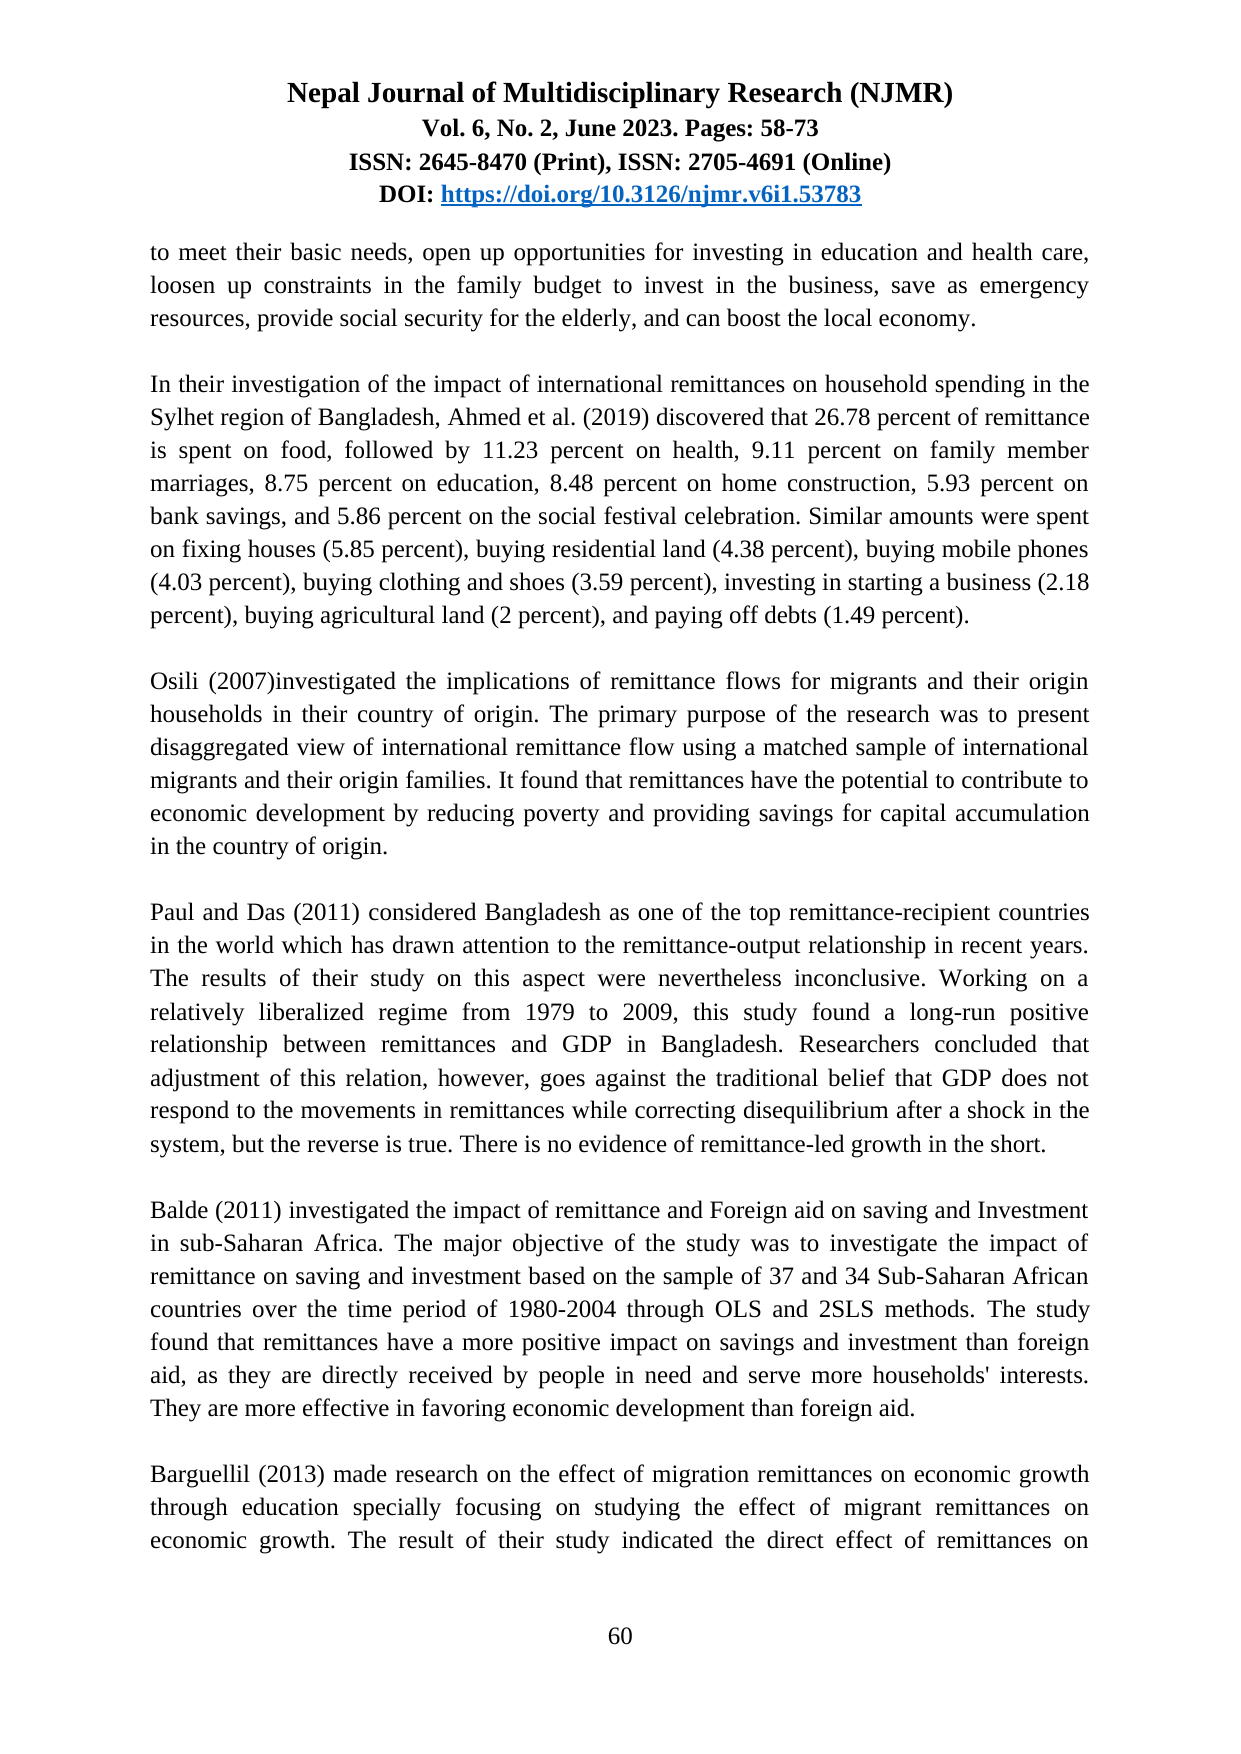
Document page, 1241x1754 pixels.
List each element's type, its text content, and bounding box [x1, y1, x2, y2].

text considered Bangladesh as one of the top remittance-recipient countries in the world which has drawn attention to the remittance-output relationship in recent years. The results of their study on this aspect were nevertheless inconclusive. Working on a relatively liberalized regime from 1979 to 2009, this study found a long-run positive relationship between remittances and GDP in Bangladesh. Researchers concluded that adjustment of this relation, however, goes against the traditional belief that GDP does not respond to the movements in remittances while correcting disequilibrium after a shock in the system, but the reverse is true. There is no evidence of remittance-led growth in the short. [150, 897, 1090, 1157]
text In their investigation of the impact of international remittances on household spending in the Sylhet region of Bangladesh, discovered that 26.78 percent of remittance is spent on food, followed by 11.23 percent on health, 9.11 percent on family member marriages, 8.75 percent on education, 8.48 percent on home construction, 5.93 percent on bank savings, and 5.86 percent on the social festival celebration. Similar amounts were spent on fixing houses (5.85 percent), buying residential land (4.38 percent), buying mobile phones (4.03 percent), buying clothing and shoes (3.59 percent), investing in starting a business (2.18 percent), buying agricultural land (2 percent), and paying off debts (1.49 percent). [150, 369, 1090, 629]
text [150, 1459, 1090, 1554]
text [150, 237, 1090, 332]
text investigated the implications of remittance flows for migrants and their origin households in their country of origin. The primary purpose of the research was to present disaggregated view of international remittance flow using a matched sample of international migrants and their origin families. It found that remittances have the potential to contribute to economic development by reducing poverty and providing savings for capital accumulation in the country of origin. [150, 827, 1090, 860]
text investigated the impact of remittance and Foreign aid on saving and Investment in sub-Saharan Africa. The major objective of the study was to investigate the impact of remittance on saving and investment based on the sample of 37 and 34 Sub-Saharan African countries over the time period of 1980-2004 through OLS and 2SLS methods. The study found that remittances have a more positive impact on savings and investment than foreign aid, as they are directly received by people in need and serve more households' interests. They are more effective in favoring economic development than foreign aid. [150, 1195, 1090, 1360]
